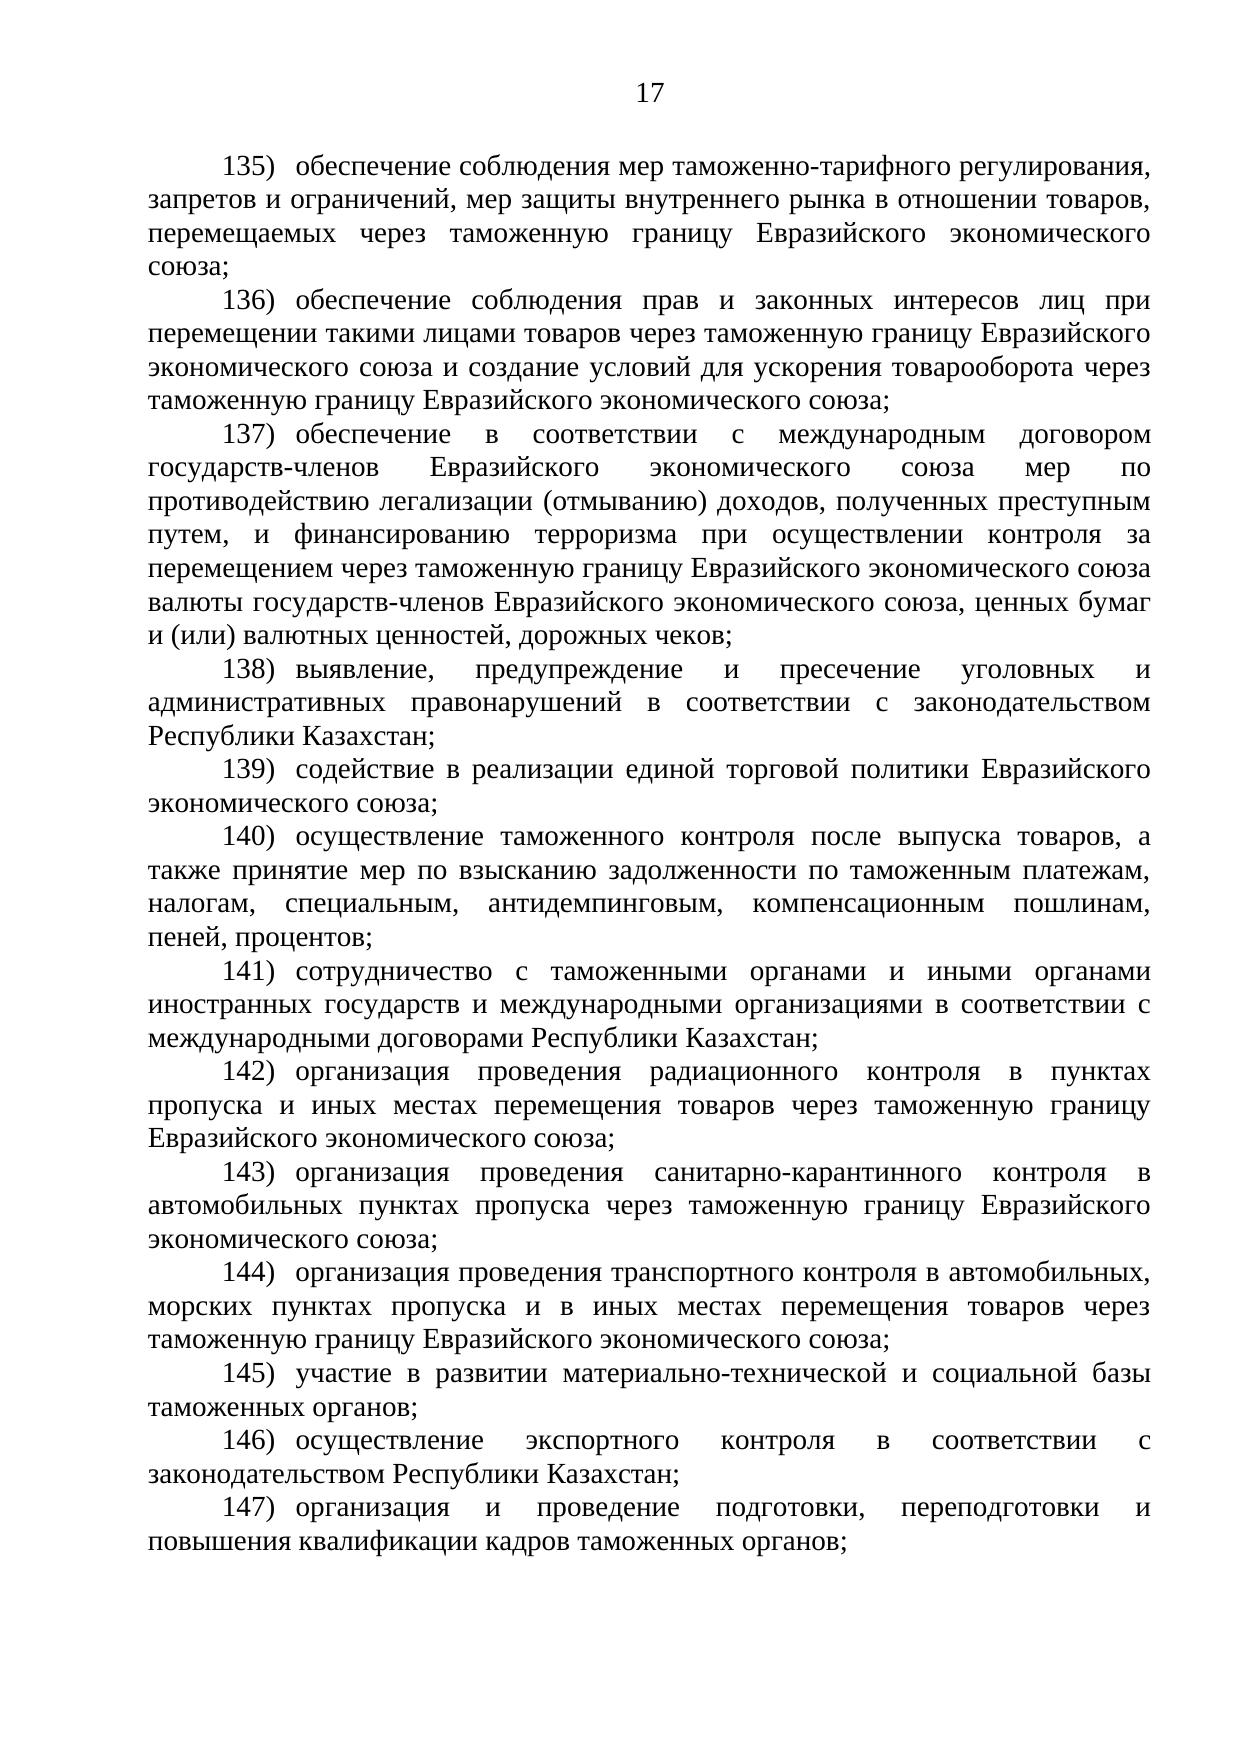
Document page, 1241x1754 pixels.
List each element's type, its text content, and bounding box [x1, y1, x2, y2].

list организация проведения санитарно-карантинного контроля в автомобильных пунктах пропуска через таможенную границу Евразийского экономического союза; [148, 1154, 1152, 1254]
list обеспечение в соответствии с международным договором государств-членов Евразийского экономического союза мер по противодействию легализации (отмыванию) доходов, полученных преступным путем, и финансированию терроризма при осуществлении контроля за перемещением через таможенную границу Евразийского экономического союза валюты государств-членов Евразийского экономического союза, ценных бумаг и (или) валютных ценностей, дорожных чеков; [148, 416, 1152, 651]
list организация и проведение подготовки, переподготовки и повышения квалификации кадров таможенных органов; [148, 1489, 1152, 1556]
list выявление, предупреждение и пресечение уголовных и административных правонарушений в соответствии с законодательством Республики Казахстан; [148, 651, 1152, 751]
list содействие в реализации единой торговой политики Евразийского экономического союза; [148, 751, 1152, 818]
list сотрудничество с таможенными органами и иными органами иностранных государств и международными организациями в соответствии с международными договорами Республики Казахстан; [148, 953, 1152, 1053]
list участие в развитии материально-технической и социальной базы таможенных органов; [148, 1355, 1152, 1422]
list организация проведения транспортного контроля в автомобильных, морских пунктах пропуска и в иных местах перемещения товаров через таможенную границу Евразийского экономического союза; [148, 1254, 1152, 1355]
list обеспечение соблюдения прав и законных интересов лиц при перемещении такими лицами товаров через таможенную границу Евразийского экономического союза и создание условий для ускорения товарооборота через таможенную границу Евразийского экономического союза; [148, 282, 1152, 416]
list организация проведения радиационного контроля в пунктах пропуска и иных местах перемещения товаров через таможенную границу Евразийского экономического союза; [148, 1053, 1152, 1154]
list обеспечение соблюдения мер таможенно-тарифного регулирования, запретов и ограничений, мер защиты внутреннего рынка в отношении товаров, перемещаемых через таможенную границу Евразийского экономического союза; [148, 148, 1152, 282]
list осуществление экспортного контроля в соответствии с законодательством Республики Казахстан; [148, 1422, 1152, 1489]
list осуществление таможенного контроля после выпуска товаров, а также принятие мер по взысканию задолженности по таможенным платежам, налогам, специальным, антидемпинговым, компенсационным пошлинам, пеней, процентов; [148, 818, 1152, 953]
